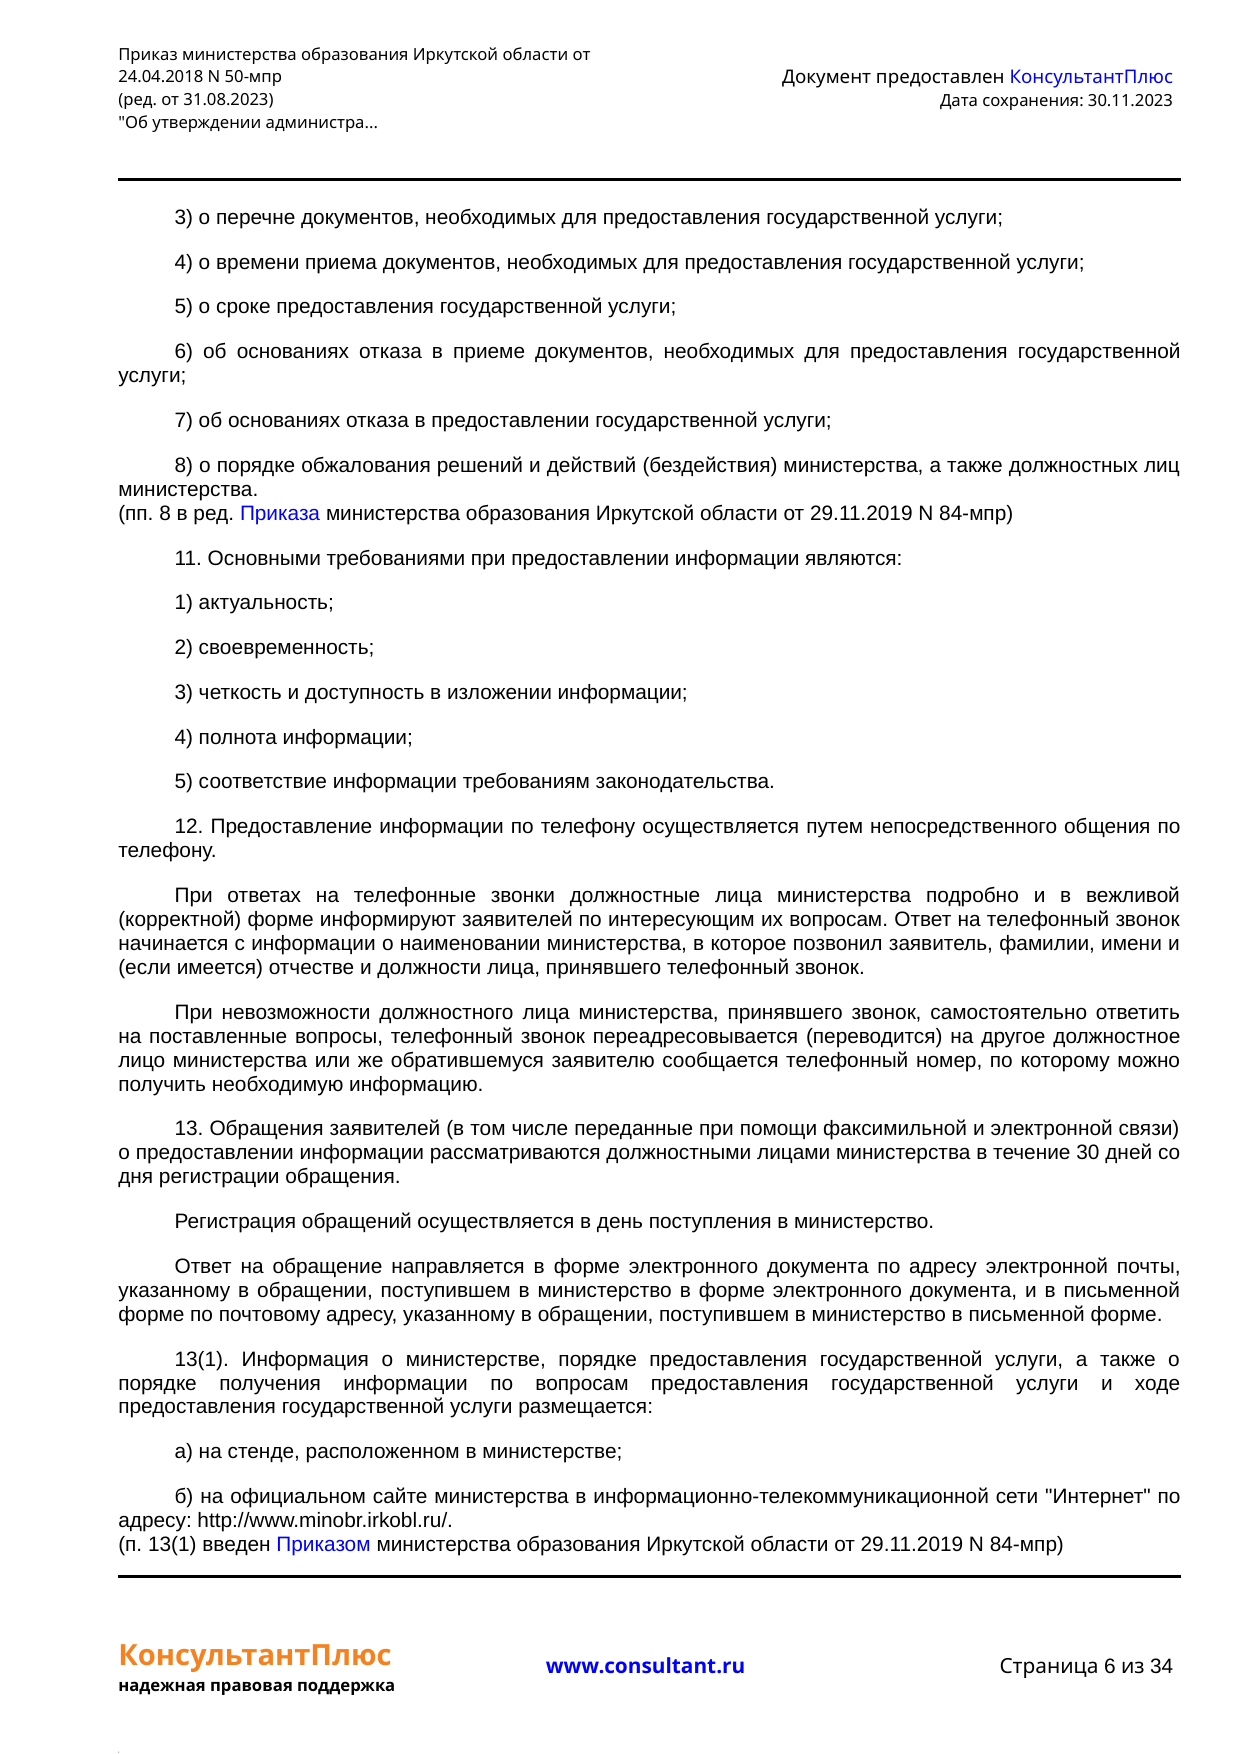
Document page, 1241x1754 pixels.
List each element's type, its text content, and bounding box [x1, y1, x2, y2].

text 5) соответствие информации требованиям законодательства. [118, 769, 1181, 793]
text 13(1). Информация о министерстве, порядке предоставления государственной услуги, а также о порядке получения информации по вопросам предоставления государственной услуги и ходе предоставления государственной услуги размещается: [118, 1346, 1181, 1418]
text 11. Основными требованиями при предоставлении информации являются: [118, 545, 1181, 569]
text 2) своевременность; [118, 635, 1181, 659]
text При невозможности должностного лица министерства, принявшего звонок, самостоятельно ответить на поставленные вопросы, телефонный звонок переадресовывается (переводится) на другое должностное лицо министерства или же обратившемуся заявителю сообщается телефонный номер, по которому можно получить необходимую информацию. [118, 999, 1181, 1095]
text 5) о сроке предоставления государственной услуги; [118, 294, 1181, 318]
text 4) о времени приема документов, необходимых для предоставления государственной услуги; [118, 249, 1181, 273]
text 12. Предоставление информации по телефону осуществляется путем непосредственного общения по телефону. [118, 814, 1181, 862]
text 1) актуальность; [118, 590, 1181, 614]
text (пп. 8 в ред. Приказа министерства образования Иркутской области от 29.11.2019 N 84-мпр) [118, 501, 1181, 524]
text 3) четкость и доступность в изложении информации; [118, 680, 1181, 704]
text 8) о порядке обжалования решений и действий (бездействия) министерства, а также должностных лиц министерства. [118, 453, 1181, 501]
text 4) полнота информации; [118, 724, 1181, 748]
text Ответ на обращение направляется в форме электронного документа по адресу электронной почты, указанному в обращении, поступившем в министерство в форме электронного документа, и в письменной форме по почтовому адресу, указанному в обращении, поступившем в министерство в письменной форме. [118, 1254, 1181, 1326]
text 13. Обращения заявителей (в том числе переданные при помощи факсимильной и электронной связи) о предоставлении информации рассматриваются должностными лицами министерства в течение 30 дней со дня регистрации обращения. [118, 1116, 1181, 1188]
text При ответах на телефонные звонки должностные лица министерства подробно и в вежливой (корректной) форме информируют заявителей по интересующим их вопросам. Ответ на телефонный звонок начинается с информации о наименовании министерства, в которое позвонил заявитель, фамилии, имени и (если имеется) отчестве и должности лица, принявшего телефонный звонок. [118, 883, 1181, 979]
text 7) об основаниях отказа в предоставлении государственной услуги; [118, 408, 1181, 432]
text а) на стенде, расположенном в министерстве; [118, 1439, 1181, 1463]
text б) на официальном сайте министерства в информационно-телекоммуникационной сети "Интернет" по адресу: http://www.minobr.irkobl.ru/. [118, 1484, 1181, 1532]
text Регистрация обращений осуществляется в день поступления в министерство. [118, 1209, 1181, 1233]
text (п. 13(1) введен Приказом министерства образования Иркутской области от 29.11.2019 N 84-мпр) [118, 1532, 1181, 1556]
text 6) об основаниях отказа в приеме документов, необходимых для предоставления государственной услуги; [118, 339, 1181, 387]
text 3) о перечне документов, необходимых для предоставления государственной услуги; [118, 205, 1181, 229]
